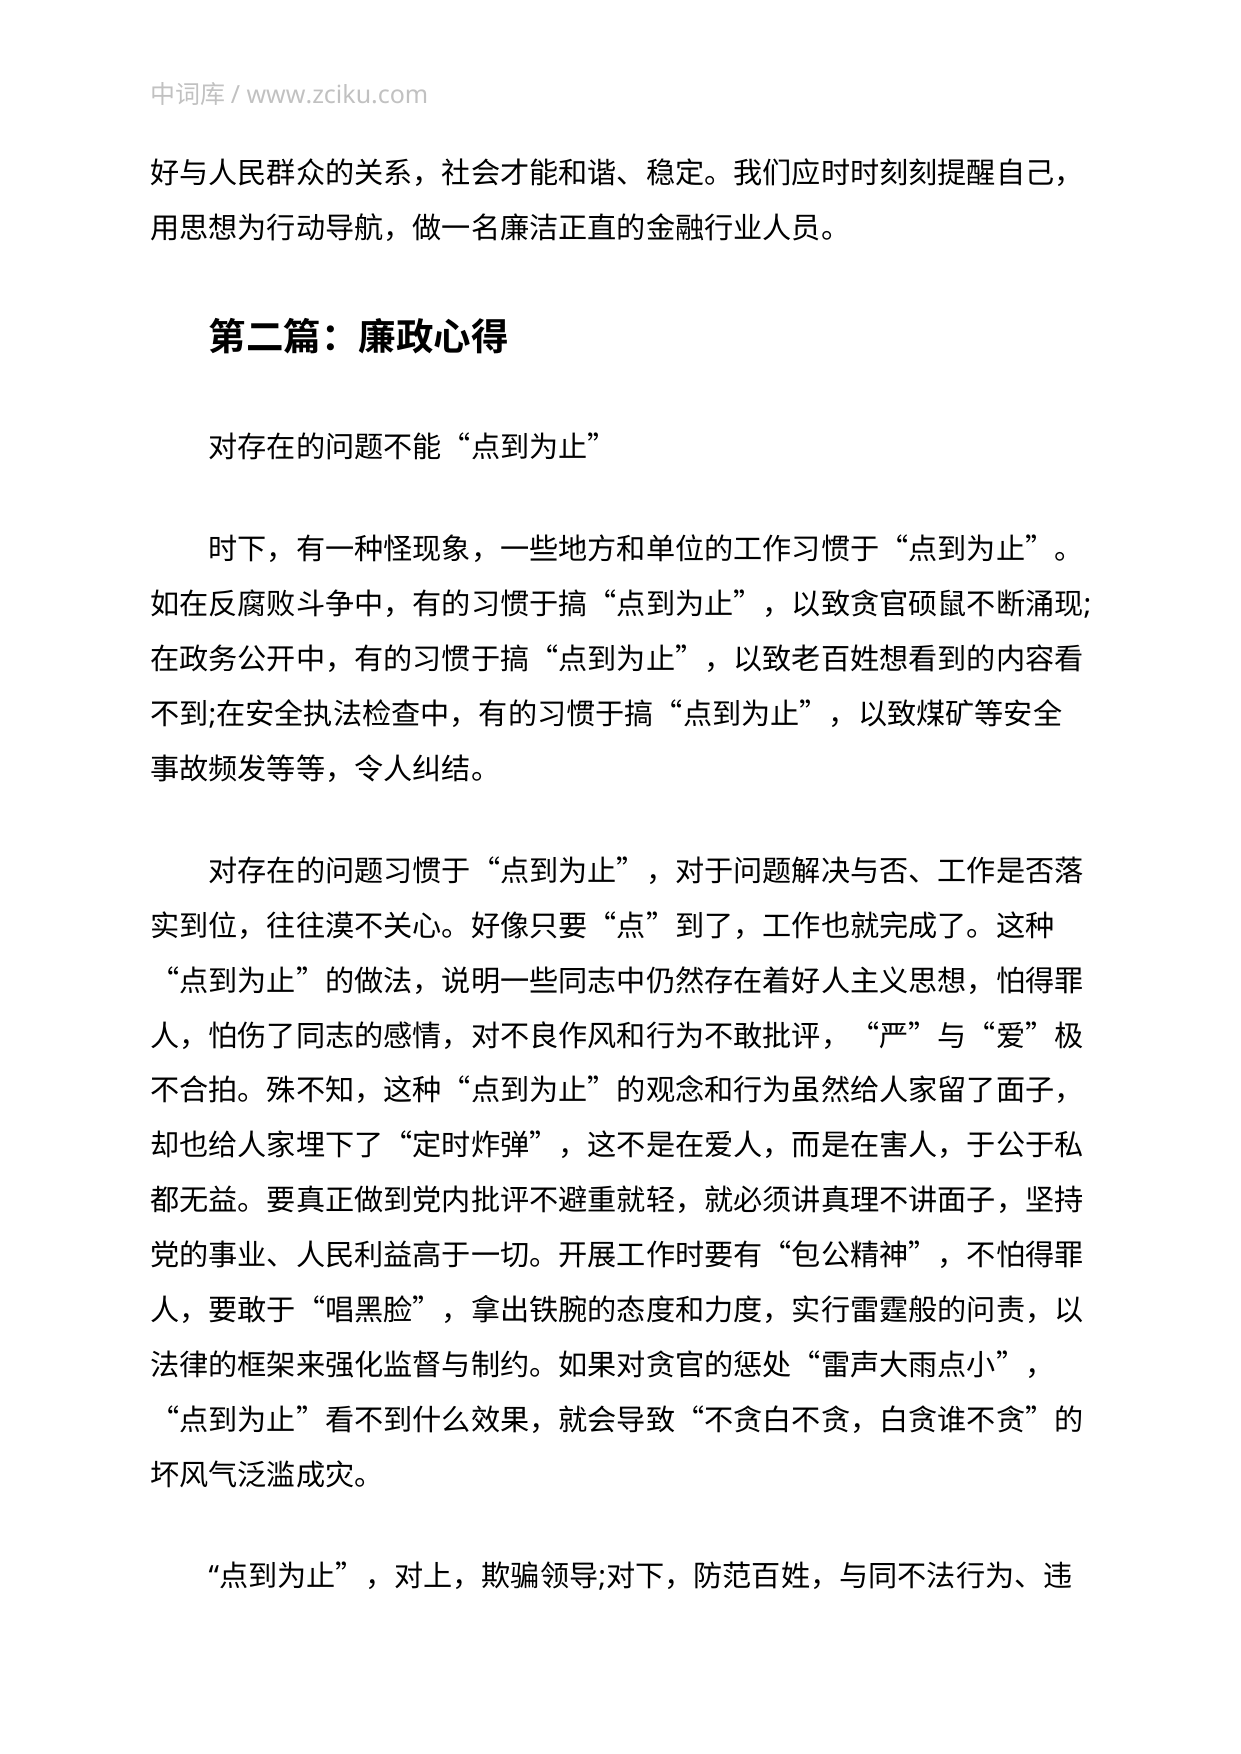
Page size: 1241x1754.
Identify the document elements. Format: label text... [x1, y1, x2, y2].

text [150, 150, 1090, 247]
text 对存在的问题习惯于“点到为止”，对于问题解决与否、工作是否落实到位，往往漠不关心。好像只要“点”到了，工作也就完成了。这种“点到为止”的做法，说明一些同志中仍然存在着好人主义思想，怕得罪人，怕伤了同志的感情，对不良作风和行为不敢批评，“严”与“爱”极不合拍。殊不知，这种“点到为止”的观念和行为虽然给人家留了面子，却也给人家埋下了“定时炸弹”，这不是在爱人，而是在害人，于公于私都无益。要真正做到党内批评不避重就轻，就必须讲真理不讲面子，坚持党的事业、人民利益高于一切。开展工作时要有“包公精神”，不怕得罪人，要敢于“唱黑脸”，拿出铁腕的态度和力度，实行雷霆般的问责，以法律的框架来强化监督与制约。如果对贪官的惩处“雷声大雨点小”，“点到为止”看不到什么效果，就会导致“不贪白不贪，白贪谁不贪”的坏风气泛滥成灾。 [150, 847, 1090, 1493]
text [150, 1553, 1090, 1595]
text 第二篇：廉政心得 [150, 307, 1090, 361]
text 时下，有一种怪现象，一些地方和单位的工作习惯于“点到为止”。如在反腐败斗争中，有的习惯于搞“点到为止”，以致贪官硕鼠不断涌现;在政务公开中，有的习惯于搞“点到为止”，以致老百姓想看到的内容看不到;在安全执法检查中，有的习惯于搞“点到为止”，以致煤矿等安全事故频发等等，令人纠结。 [150, 526, 1090, 788]
text 对存在的问题不能“点到为止” [150, 424, 1090, 466]
